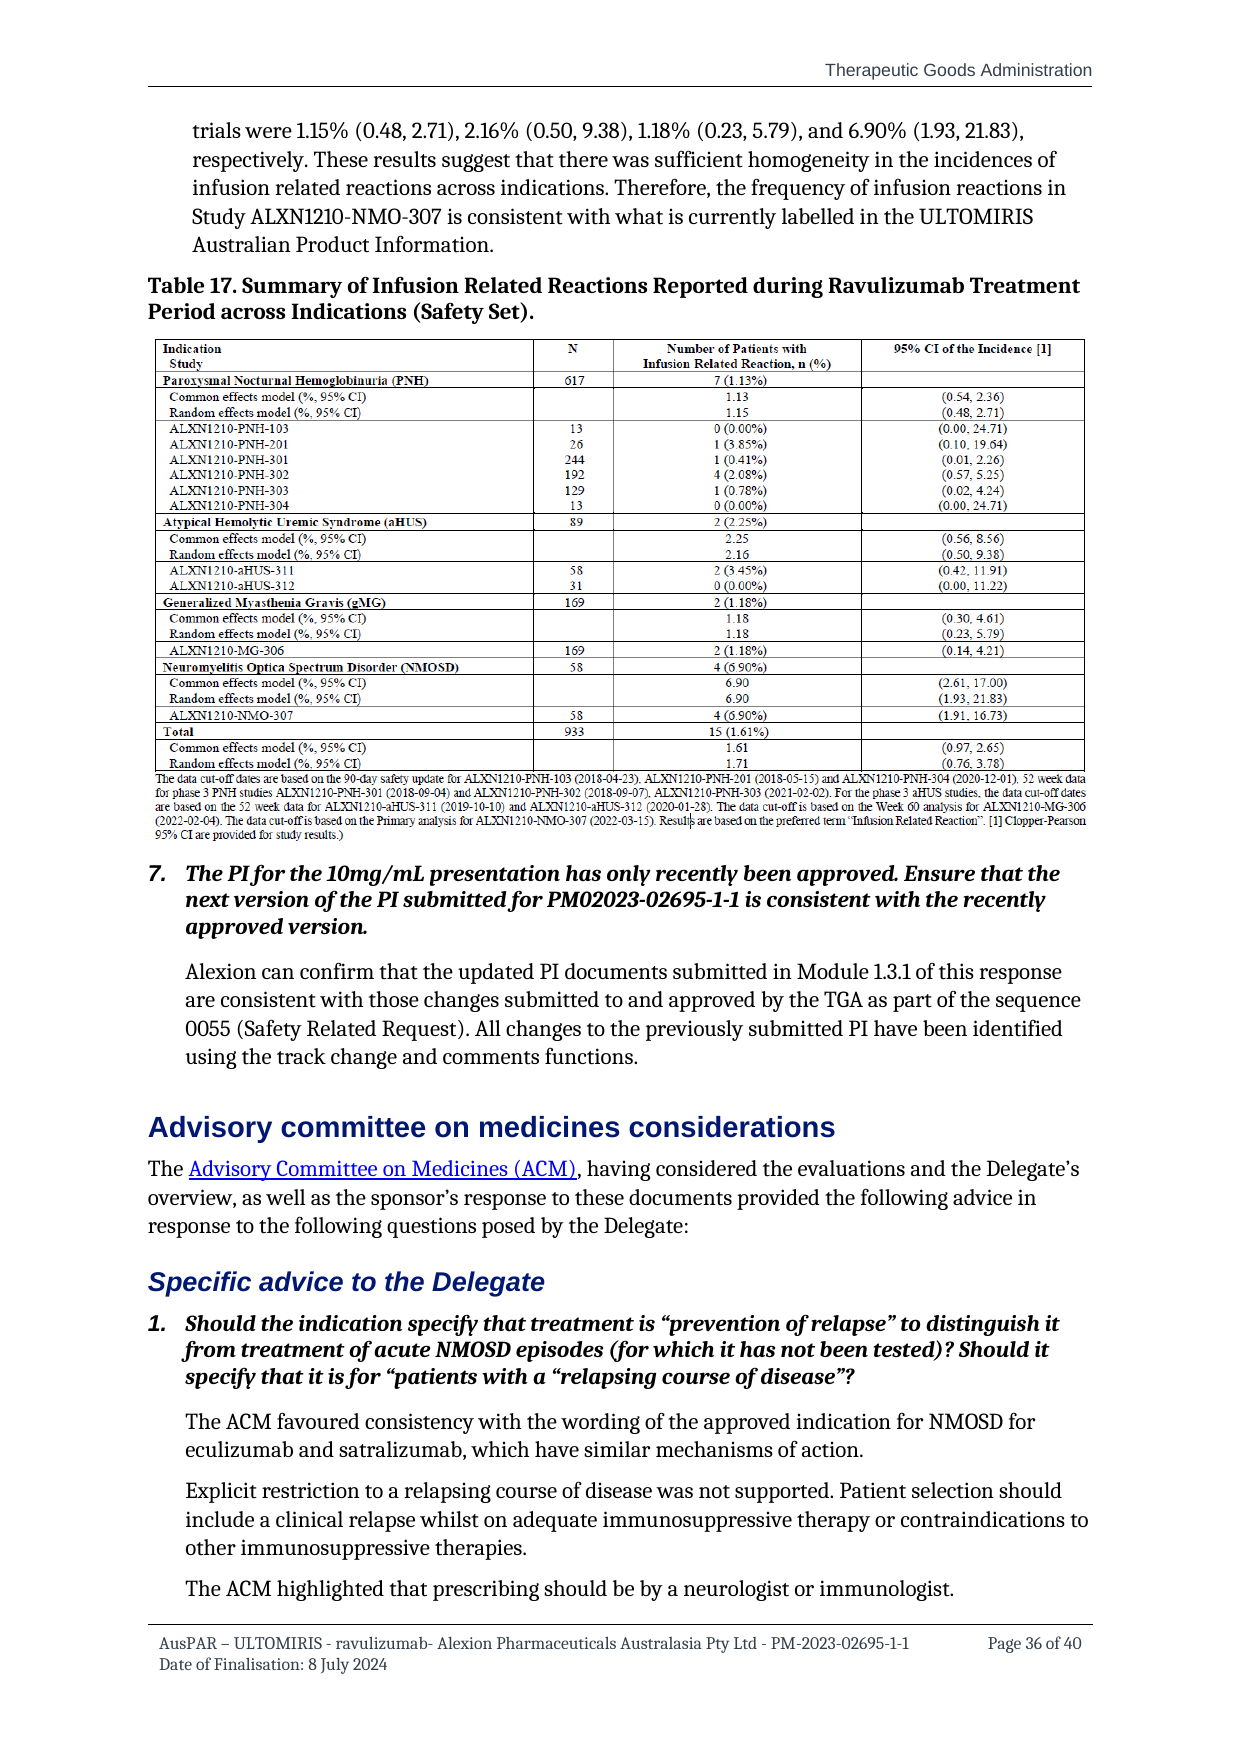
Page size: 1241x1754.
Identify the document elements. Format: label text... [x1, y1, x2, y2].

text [192, 118, 1092, 258]
list Should the indication specify that treatment is “prevention of relapse” to distinguish it from treatment of acute NMOSD episodes (for which it has not been tested)? Should it specify that it is for “patients with a “relapsing course of disease”? [148, 1310, 1092, 1390]
subtitle Advisory committee on medicines considerations [148, 1110, 1092, 1143]
text The PI for the 10mg/mL presentation has only recently been approved. Ensure that the next version of the PI submitted for PM02023-02695-1-1 is consistent with the recently approved version. [148, 860, 1092, 940]
subtitle Specific advice to the Delegate [148, 1266, 1092, 1297]
title Table 17. Summary of Infusion Related Reactions Reported during Ravulizumab Treatment Period across Indications (Safety Set). [148, 273, 1092, 326]
text The ACM highlighted that prescribing should be by a neurologist or immunologist. [185, 1576, 1092, 1602]
text The Advisory Committee on Medicines (ACM), having considered the evaluations and the Delegate’s overview, as well as the sponsor’s response to these documents provided the following advice in response to the following questions posed by the Delegate: [148, 1156, 1092, 1239]
text The ACM favoured consistency with the wording of the approved indication for NMOSD for eculizumab and satralizumab, which have similar mechanisms of action. [185, 1408, 1092, 1463]
text Alexion can confirm that the updated PI documents submitted in Module 1.3.1 of this response are consistent with those changes submitted to and approved by the TGA as part of the sequence 0055 (Safety Related Request). All changes to the previously submitted PI have been identified using the track change and comments functions. [185, 958, 1092, 1070]
picture [147, 338, 1093, 846]
text Explicit restriction to a relapsing course of disease was not supported. Patient selection should include a clinical relapse whilst on adequate immunosuppressive therapy or contraindications to other immunosuppressive therapies. [185, 1478, 1092, 1561]
